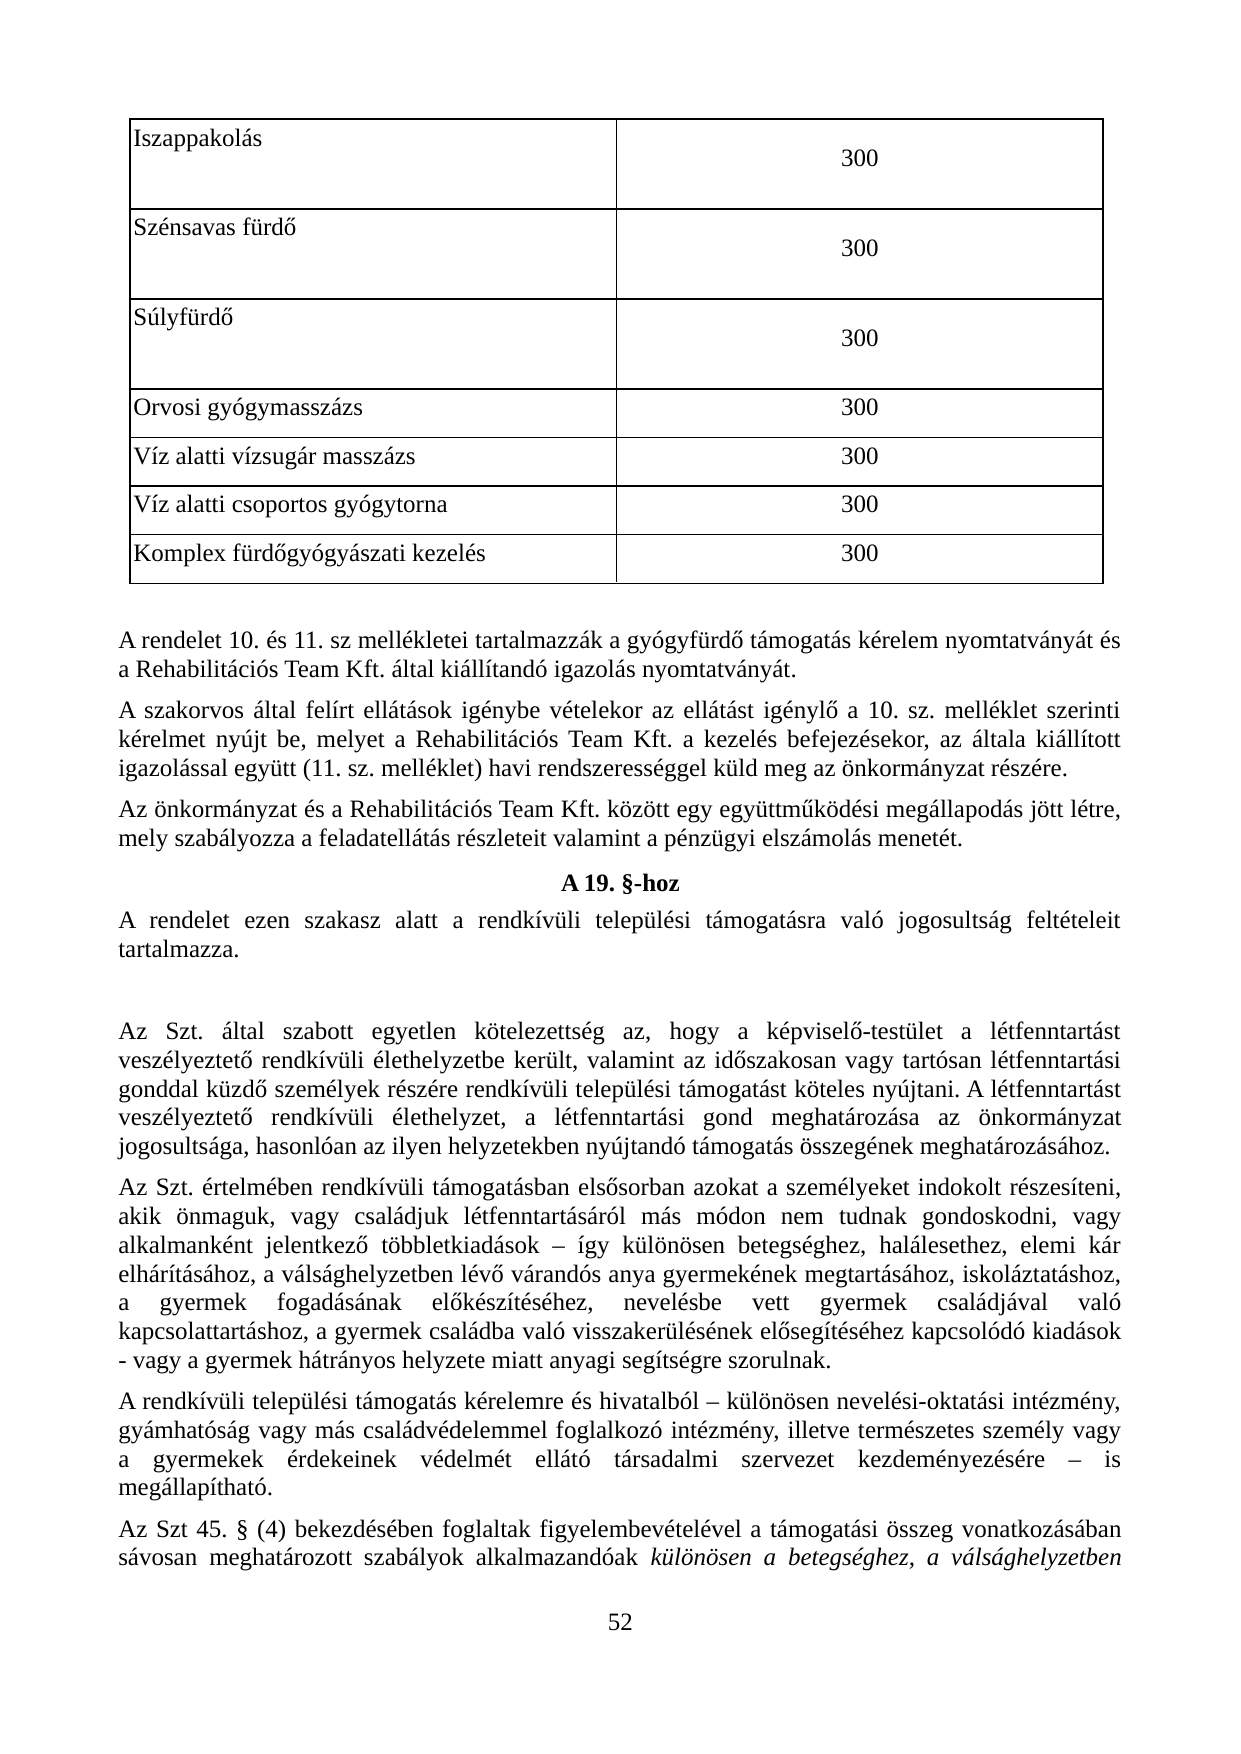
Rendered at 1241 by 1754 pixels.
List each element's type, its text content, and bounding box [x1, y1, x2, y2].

table_cell Szénsavas fürdő [131, 210, 616, 298]
text A rendelet 10. és 11. sz mellékletei tartalmazzák a gyógyfürdő támogatás kérelem nyomtatványát és a Rehabilitációs Team Kft. által kiállítandó igazolás nyomtatványát. [118, 625, 1122, 683]
table_cell 300 [617, 535, 1102, 582]
text A rendelet ezen szakasz alatt a rendkívüli települési támogatásra való jogosultság feltételeit tartalmazza. [118, 905, 1122, 962]
table_cell Víz alatti vízsugár masszázs [131, 438, 616, 485]
text A rendkívüli települési támogatás kérelemre és hivatalból – különösen nevelési-oktatási intézmény, gyámhatóság vagy más családvédelemmel foglalkozó intézmény, illetve természetes személy vagy a gyermekek érdekeinek védelmét ellátó társadalmi szervezet kezdeményezésére – is megállapítható. [118, 1386, 1122, 1501]
table_cell Orvosi gyógymasszázs [131, 390, 616, 436]
text Az Szt. értelmében rendkívüli támogatásban elsősorban azokat a személyeket indokolt részesíteni, akik önmaguk, vagy családjuk létfenntartásáról más módon nem tudnak gondoskodni, vagy alkalmanként jelentkező többletkiadások – így különösen betegséghez, halálesethez, elemi kár elhárításához, a válsághelyzetben lévő várandós anya gyermekének megtartásához, iskoláztatáshoz, a gyermek fogadásának előkészítéséhez, nevelésbe vett gyermek családjával való kapcsolattartáshoz, a gyermek családba való visszakerülésének elősegítéséhez kapcsolódó kiadások - vagy a gyermek hátrányos helyzete miatt anyagi segítségre szorulnak. [118, 1172, 1122, 1374]
text Az önkormányzat és a Rehabilitációs Team Kft. között egy együttműködési megállapodás jött létre, mely szabályozza a feladatellátás részleteit valamint a pénzügyi elszámolás menetét. [118, 794, 1122, 851]
table_cell 300 [617, 390, 1102, 436]
table_cell 300 [617, 438, 1102, 485]
table_cell Komplex fürdőgyógyászati kezelés [131, 535, 616, 582]
table_cell 300 [617, 120, 1102, 208]
table_cell Súlyfürdő [131, 300, 616, 388]
table_cell 300 [617, 487, 1102, 534]
table_cell Víz alatti csoportos gyógytorna [131, 487, 616, 534]
table_cell 300 [617, 210, 1102, 298]
table_cell 300 [617, 300, 1102, 388]
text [118, 1514, 1122, 1571]
text Az Szt. által szabott egyetlen kötelezettség az, hogy a képviselő-testület a létfenntartást veszélyeztető rendkívüli élethelyzetbe került, valamint az időszakosan vagy tartósan létfenntartási gonddal küzdő személyek részére rendkívüli települési támogatást köteles nyújtani. A létfenntartást veszélyeztető rendkívüli élethelyzet, a létfenntartási gond meghatározása az önkormányzat jogosultsága, hasonlóan az ilyen helyzetekben nyújtandó támogatás összegének meghatározásához. [118, 1016, 1122, 1160]
table_cell Iszappakolás [131, 120, 616, 208]
text A 19. §-hoz [135, 868, 1106, 897]
text A szakorvos által felírt ellátások igénybe vételekor az ellátást igénylő a 10. sz. melléklet szerinti kérelmet nyújt be, melyet a Rehabilitációs Team Kft. a kezelés befejezésekor, az általa kiállított igazolással együtt (11. sz. melléklet) havi rendszerességgel küld meg az önkormányzat részére. [118, 695, 1122, 781]
